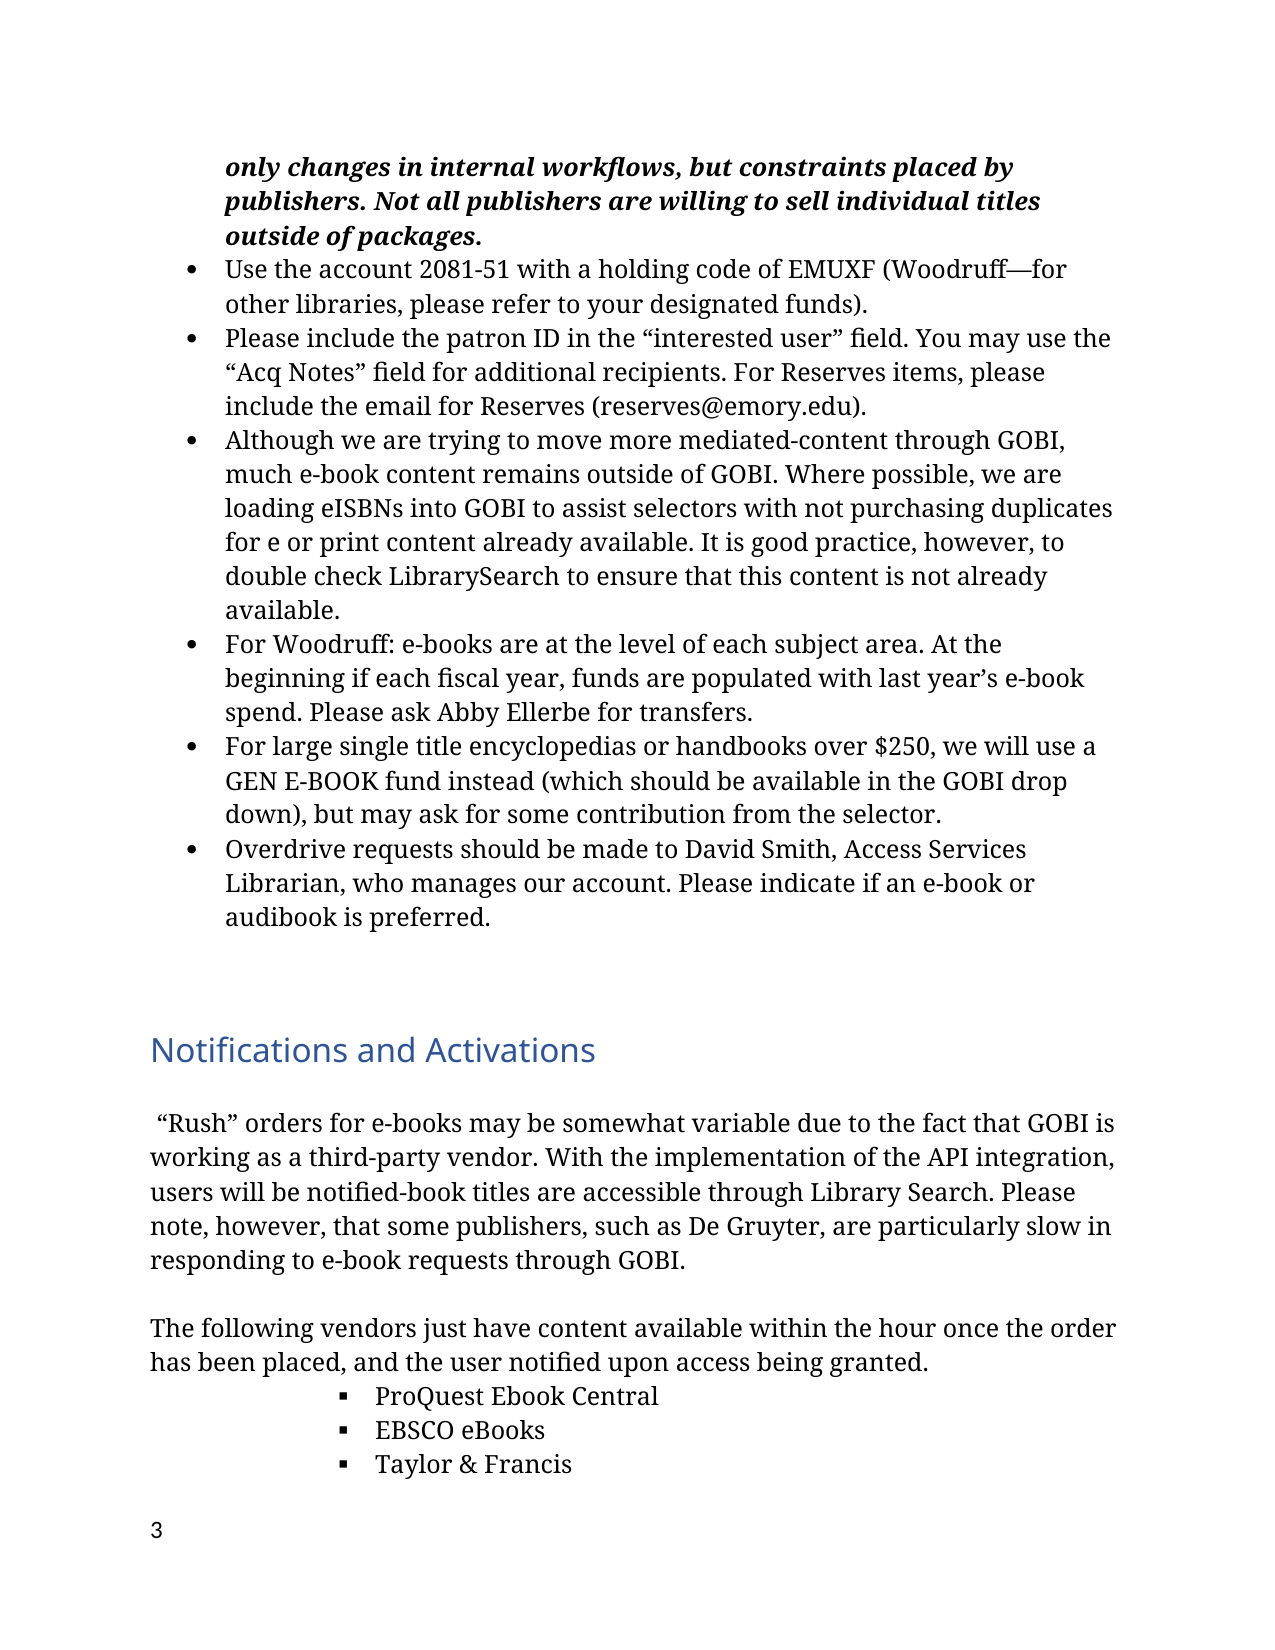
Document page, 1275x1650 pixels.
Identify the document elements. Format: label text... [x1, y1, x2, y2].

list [187, 150, 1125, 252]
text “Rush” orders for e-books may be somewhat variable due to the fact that GOBI is working as a third-party vendor. With the implementation of the API integration, users will be notified-book titles are accessible through Library Search. Please note, however, that some publishers, such as De Gruyter, are particularly slow in responding to e-book requests through GOBI. [150, 1106, 1125, 1276]
list Overdrive requests should be made to David Smith, Access Services Librarian, who manages our account. Please indicate if an e-book or audibook is preferred. [187, 831, 1125, 933]
list EBSCO eBooks [337, 1413, 1125, 1447]
list Use the account 2081-51 with a holding code of EMUXF (Woodruff—for other libraries, please refer to your designated funds). [187, 252, 1125, 320]
subtitle Notifications and Activations [150, 1027, 1125, 1072]
text The following vendors just have content available within the hour once the order has been placed, and the user notified upon access being granted. [150, 1310, 1125, 1378]
list ProQuest Ebook Central [337, 1378, 1125, 1413]
list For Woodruff: e-books are at the level of each subject area. At the beginning if each fiscal year, funds are populated with last year’s e-book spend. Please ask Abby Ellerbe for transfers. [187, 627, 1125, 729]
list Please include the patron ID in the “interested user” field. You may use the “Acq Notes” field for additional recipients. For Reserves items, please include the email for Reserves (reserves@emory.edu). [187, 320, 1125, 422]
list Although we are trying to move more mediated-content through GOBI, much e-book content remains outside of GOBI. Where possible, we are loading eISBNs into GOBI to assist selectors with not purchasing duplicates for e or print content already available. It is good practice, however, to double check LibrarySearch to ensure that this content is not already available. [187, 422, 1125, 627]
list Taylor & Francis [337, 1447, 1125, 1481]
list For large single title encyclopedias or handbooks over $250, we will use a GEN E-BOOK fund instead (which should be available in the GOBI drop down), but may ask for some contribution from the selector. [187, 729, 1125, 831]
